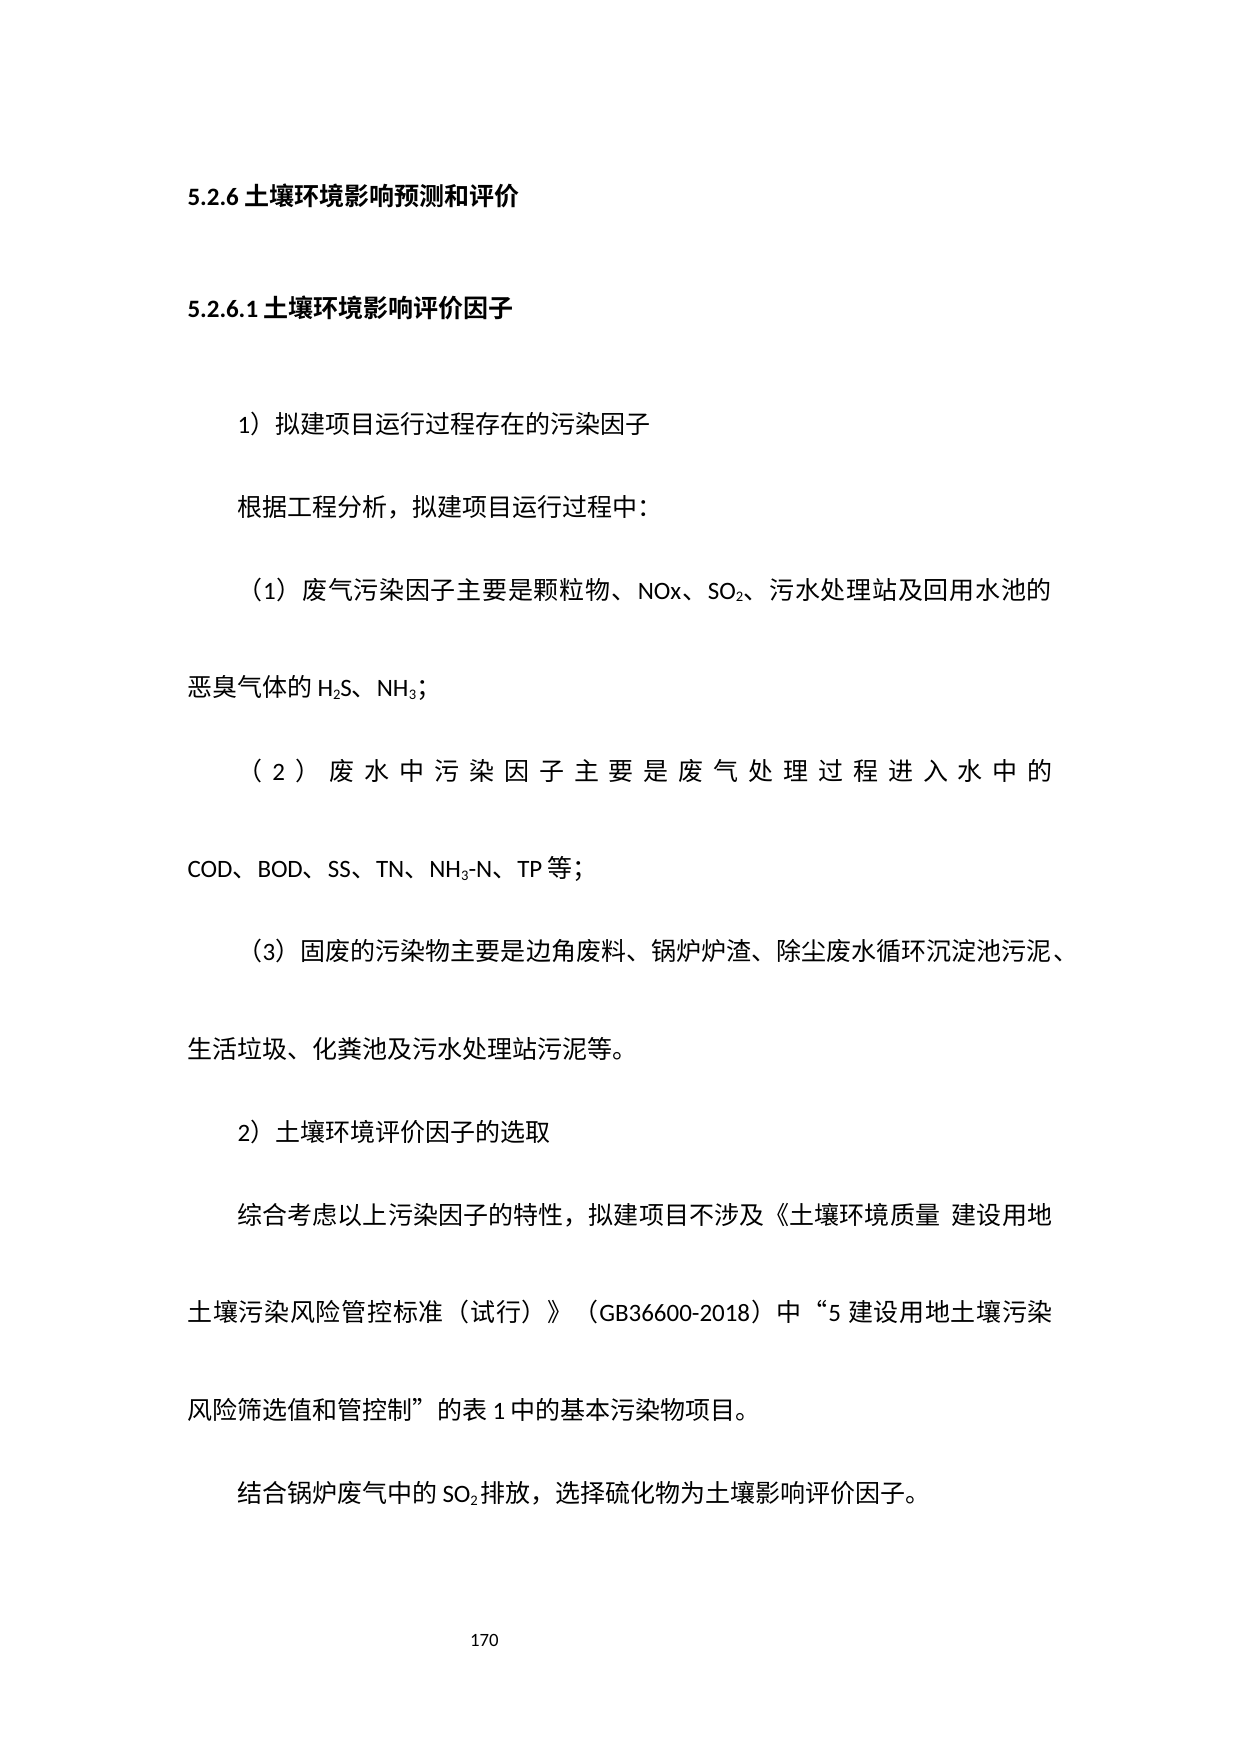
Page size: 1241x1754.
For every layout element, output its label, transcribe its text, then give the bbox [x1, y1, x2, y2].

text 2）土壤环境评价因子的选取 [187, 1098, 1053, 1163]
text 根据工程分析，拟建项目运行过程中： [187, 473, 1053, 538]
text 1）拟建项目运行过程存在的污染因子 [187, 390, 1053, 455]
text （3）固废的污染物主要是边角废料、锅炉炉渣、除尘废水循环沉淀池污泥、生活垃圾、化粪池及污水处理站污泥等。 [187, 917, 1053, 1080]
text 5.2.6.1 土壤环境影响评价因子 [187, 274, 1053, 339]
text （1）废气污染因子主要是颗粒物、NOx、SO2、污水处理站及回用水池的恶臭气体的H2S、NH3； [187, 556, 1053, 718]
text （2）废水中污染因子主要是废气处理过程进入水中的COD、BOD、SS、TN、NH3-N、TP等； [187, 737, 1053, 899]
text 5.2.6 土壤环境影响预测和评价 [187, 162, 1053, 227]
text 综合考虑以上污染因子的特性，拟建项目不涉及《土壤环境质量 建设用地土壤污染风险管控标准（试行）》（GB36600-2018）中“5 建设用地土壤污染风险筛选值和管控制”的表1中的基本污染物项目。 [187, 1181, 1053, 1441]
text 结合锅炉废气中的SO2排放，选择硫化物为土壤影响评价因子。 [187, 1459, 1053, 1524]
